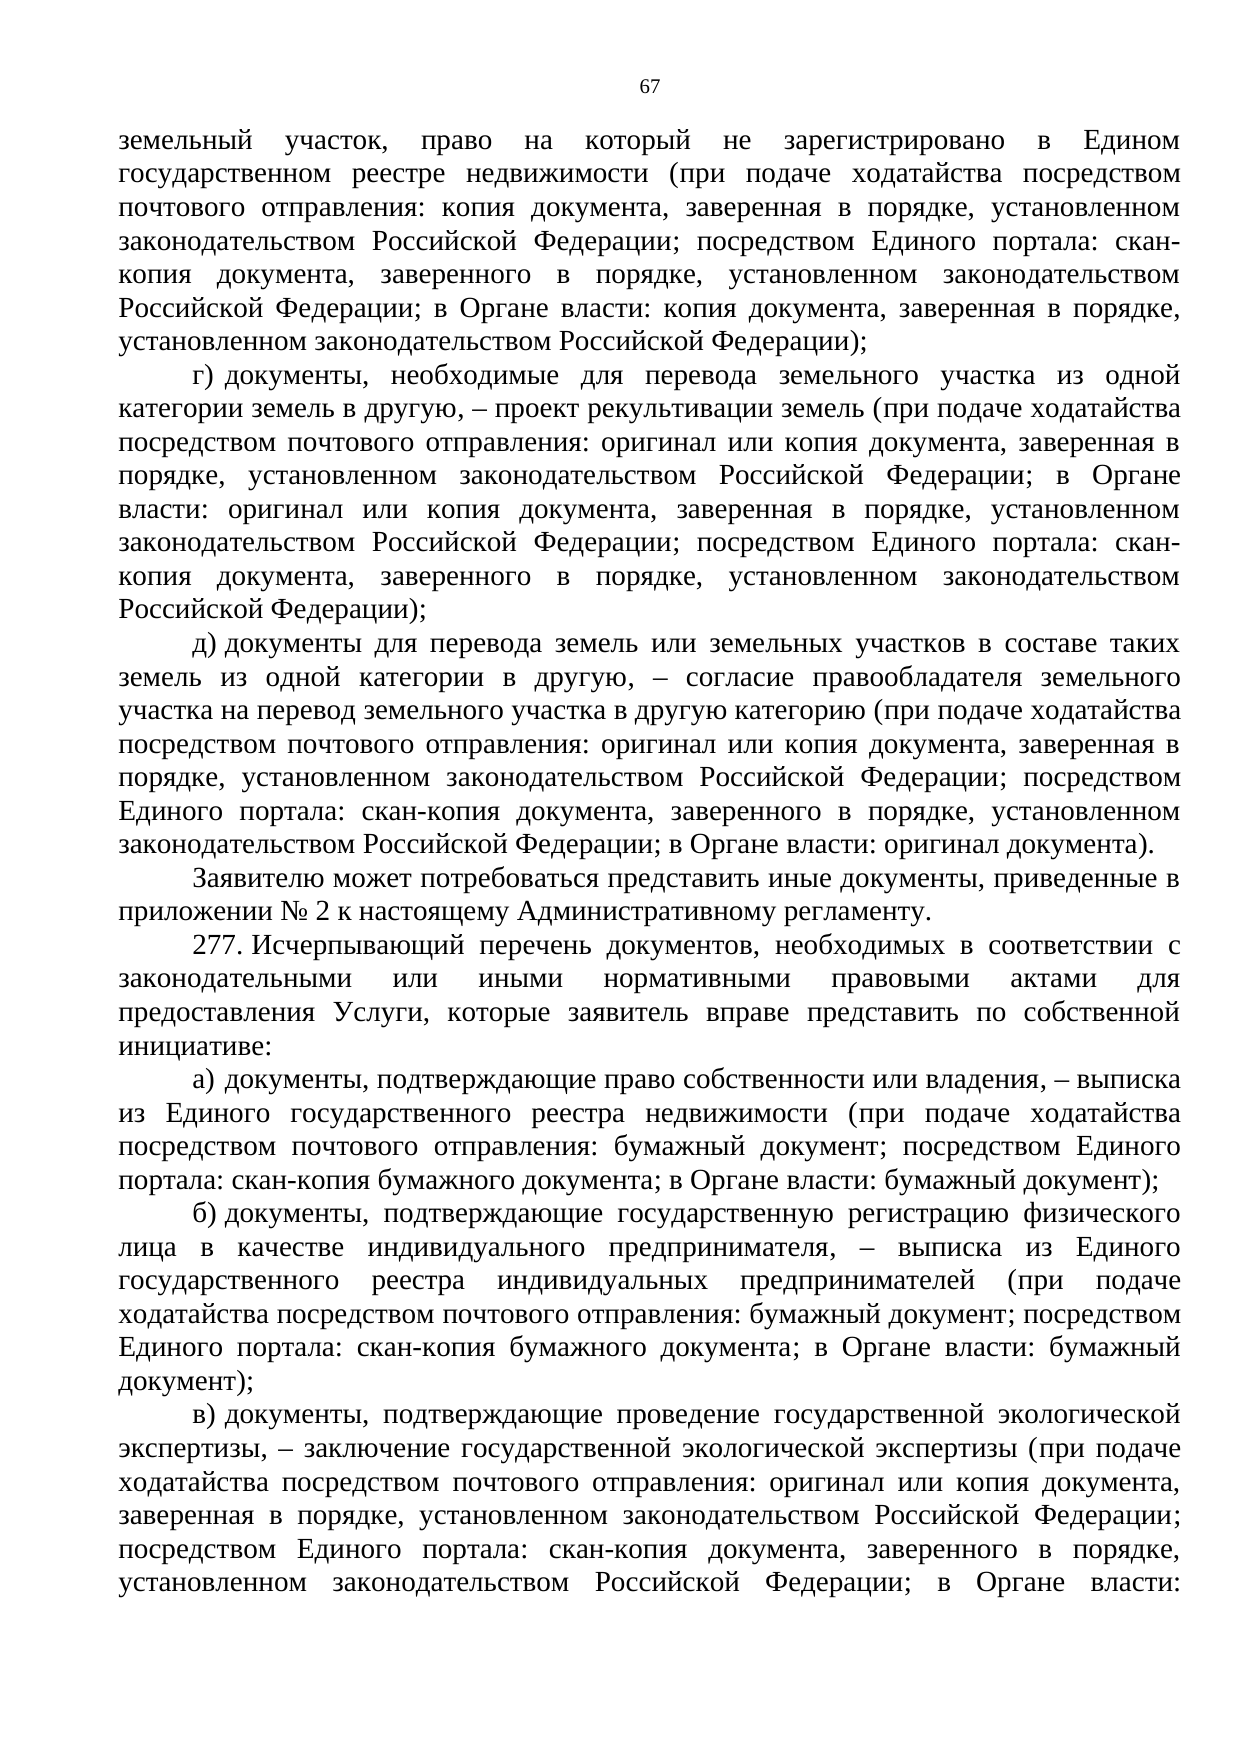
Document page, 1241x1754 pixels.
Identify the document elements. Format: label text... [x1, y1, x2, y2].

list документы, подтверждающие государственную регистрацию физического лица в качестве индивидуального предпринимателя, – выписка из Единого государственного реестра индивидуальных предпринимателей (при подаче ходатайства посредством почтового отправления: бумажный документ; посредством Единого портала: скан-копия бумажного документа; в Органе власти: бумажный документ); [118, 1195, 1181, 1397]
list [118, 122, 1181, 357]
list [118, 1397, 1181, 1598]
text Заявителю может потребоваться представить иные документы, приведенные в приложении № 2 к настоящему Административному регламенту. [118, 860, 1181, 927]
list Исчерпывающий перечень документов, необходимых в соответствии с законодательными или иными нормативными правовыми актами для предоставления Услуги, которые заявитель вправе представить по собственной инициативе: [118, 927, 1181, 1061]
list документы, необходимые для перевода земельного участка из одной категории земель в другую, – проект рекультивации земель (при подаче ходатайства посредством почтового отправления: оригинал или копия документа, заверенная в порядке, установленном законодательством Российской Федерации; в Органе власти: оригинал или копия документа, заверенная в порядке, установленном законодательством Российской Федерации; посредством Единого портала: скан-копия документа, заверенного в порядке, установленном законодательством Российской Федерации); [118, 357, 1181, 625]
list документы, подтверждающие право собственности или владения, – выписка из Единого государственного реестра недвижимости (при подаче ходатайства посредством почтового отправления: бумажный документ; посредством Единого портала: скан-копия бумажного документа; в Органе власти: бумажный документ); [118, 1061, 1181, 1195]
list документы для перевода земель или земельных участков в составе таких земель из одной категории в другую, – согласие правообладателя земельного участка на перевод земельного участка в другую категорию (при подаче ходатайства посредством почтового отправления: оригинал или копия документа, заверенная в порядке, установленном законодательством Российской Федерации; посредством Единого портала: скан-копия документа, заверенного в порядке, установленном законодательством Российской Федерации; в Органе власти: оригинал документа). [118, 625, 1181, 860]
